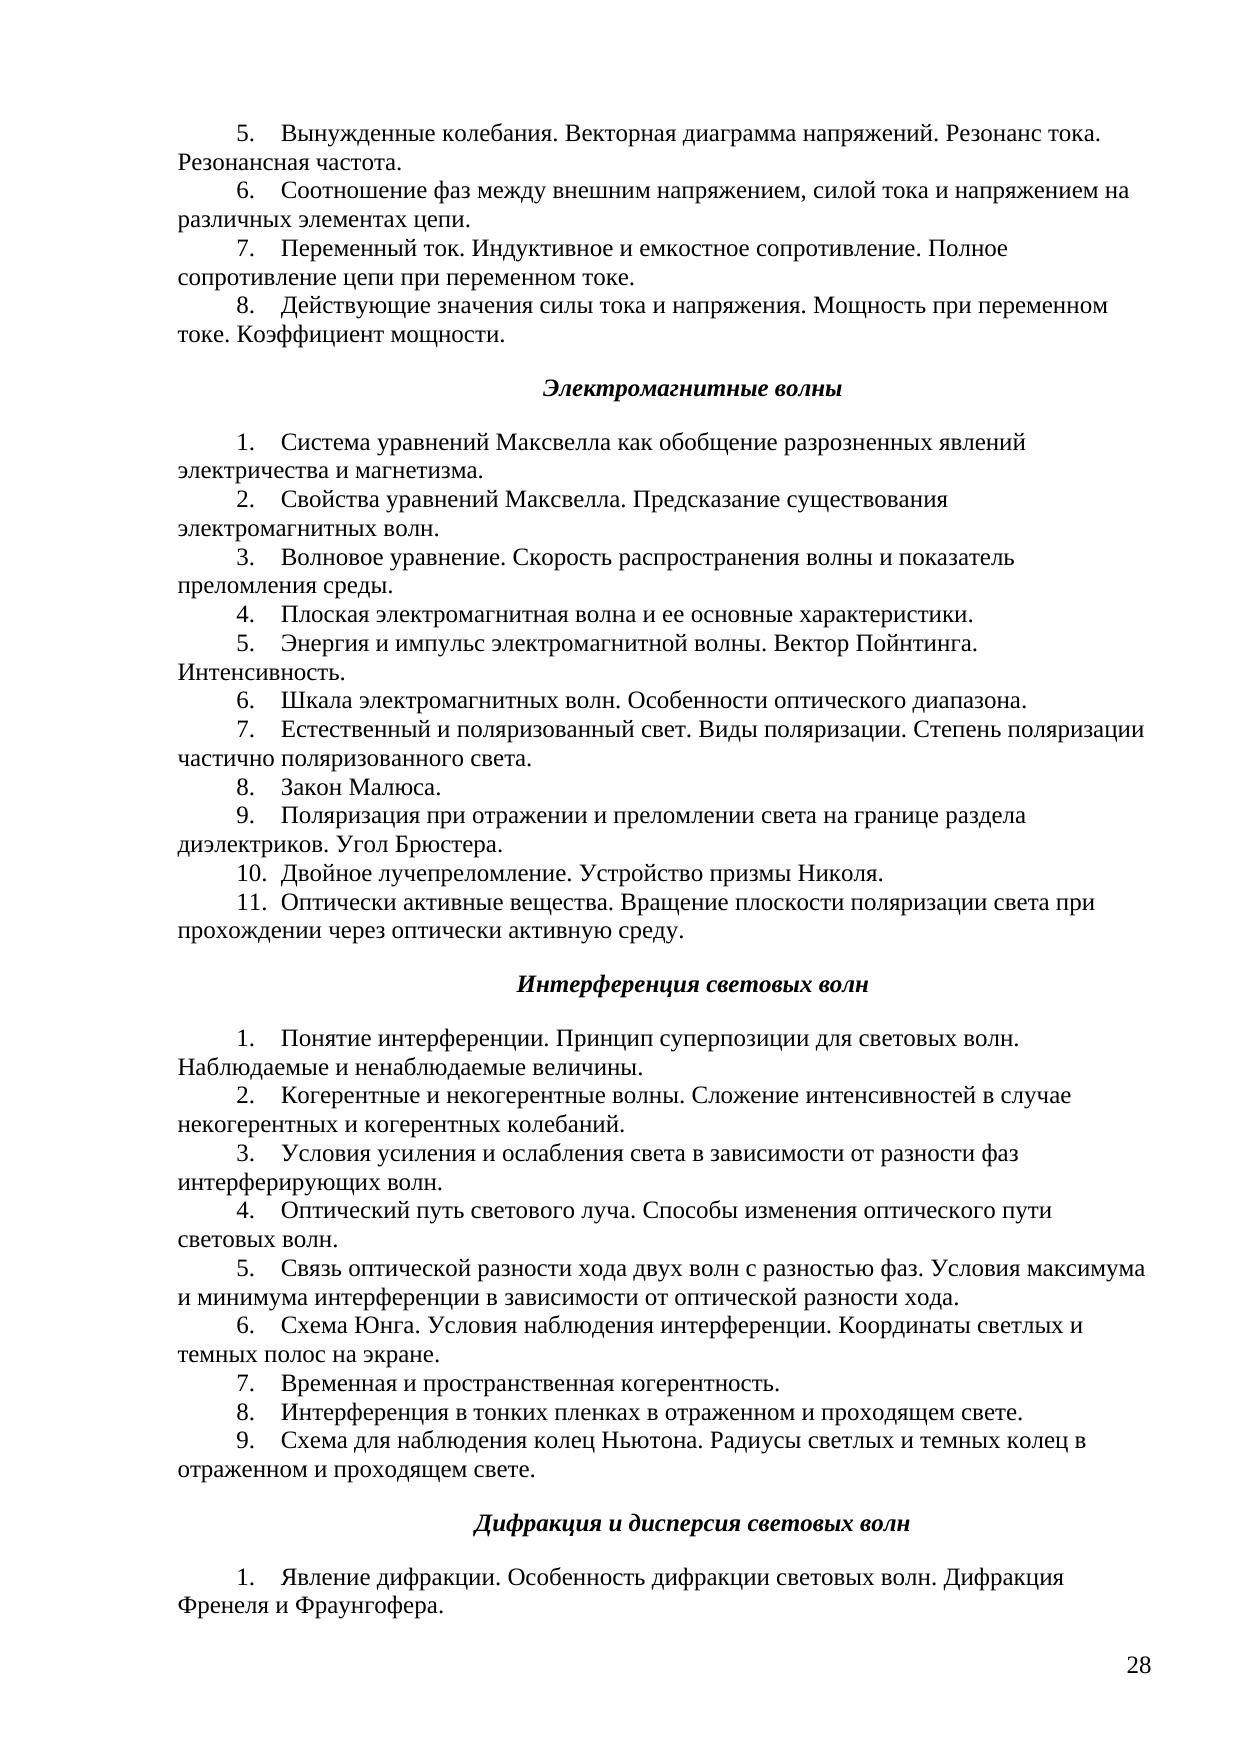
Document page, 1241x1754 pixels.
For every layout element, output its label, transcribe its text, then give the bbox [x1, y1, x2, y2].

list Вынужденные колебания. Векторная диаграмма напряжений. Резонанс тока. Резонансная частота. [177, 118, 1152, 176]
list Переменный ток. Индуктивное и емкостное сопротивление. Полное сопротивление цепи при переменном токе. [177, 233, 1152, 291]
list Схема Юнга. Условия наблюдения интерференции. Координаты светлых и темных полос на экране. [177, 1311, 1152, 1368]
list Двойное лучепреломление. Устройство призмы Николя. [177, 858, 1152, 887]
list Шкала электромагнитных волн. Особенности оптического диапазона. [177, 686, 1152, 714]
list Поляризация при отражении и преломлении света на границе раздела диэлектриков. Угол Брюстера. [177, 801, 1152, 858]
list Явление дифракции. Особенность дифракции световых волн. Дифракция Френеля и Фраунгофера. [177, 1562, 1152, 1619]
list Свойства уравнений Максвелла. Предсказание существования электромагнитных волн. [177, 484, 1152, 542]
list Закон Малюса. [177, 772, 1152, 801]
list Оптически активные вещества. Вращение плоскости поляризации света при прохождении через оптически активную среду. [177, 887, 1152, 944]
list Соотношение фаз между внешним напряжением, силой тока и напряжением на различных элементах цепи. [177, 176, 1152, 233]
list Когерентные и некогерентные волны. Сложение интенсивностей в случае некогерентных и когерентных колебаний. [177, 1081, 1152, 1138]
list Связь оптической разности хода двух волн с разностью фаз. Условия максимума и минимума интерференции в зависимости от оптической разности хода. [177, 1253, 1152, 1311]
list Действующие значения силы тока и напряжения. Мощность при переменном токе. Коэффициент мощности. [177, 291, 1152, 348]
list Энергия и импульс электромагнитной волны. Вектор Пойнтинга. Интенсивность. [177, 628, 1152, 686]
list Оптический путь светового луча. Способы изменения оптического пути световых волн. [177, 1196, 1152, 1253]
list Условия усиления и ослабления света в зависимости от разности фаз интерферирующих волн. [177, 1138, 1152, 1196]
list Волновое уравнение. Скорость распространения волны и показатель преломления среды. [177, 542, 1152, 599]
list Система уравнений Максвелла как обобщение разрозненных явлений электричества и магнетизма. [177, 427, 1152, 484]
list Естественный и поляризованный свет. Виды поляризации. Степень поляризации частично поляризованного света. [177, 714, 1152, 772]
list Понятие интерференции. Принцип суперпозиции для световых волн. Наблюдаемые и ненаблюдаемые величины. [177, 1023, 1152, 1081]
list Схема для наблюдения колец Ньютона. Радиусы светлых и темных колец в отраженном и проходящем свете. [177, 1426, 1152, 1483]
text Дифракция и дисперсия световых волн [236, 1508, 1152, 1537]
text Электромагнитные волны [236, 373, 1152, 402]
list Плоская электромагнитная волна и ее основные характеристики. [177, 599, 1152, 628]
list Интерференция в тонких пленках в отраженном и проходящем свете. [177, 1397, 1152, 1426]
text Интерференция световых волн [236, 969, 1152, 998]
list Временная и пространственная когерентность. [177, 1368, 1152, 1397]
